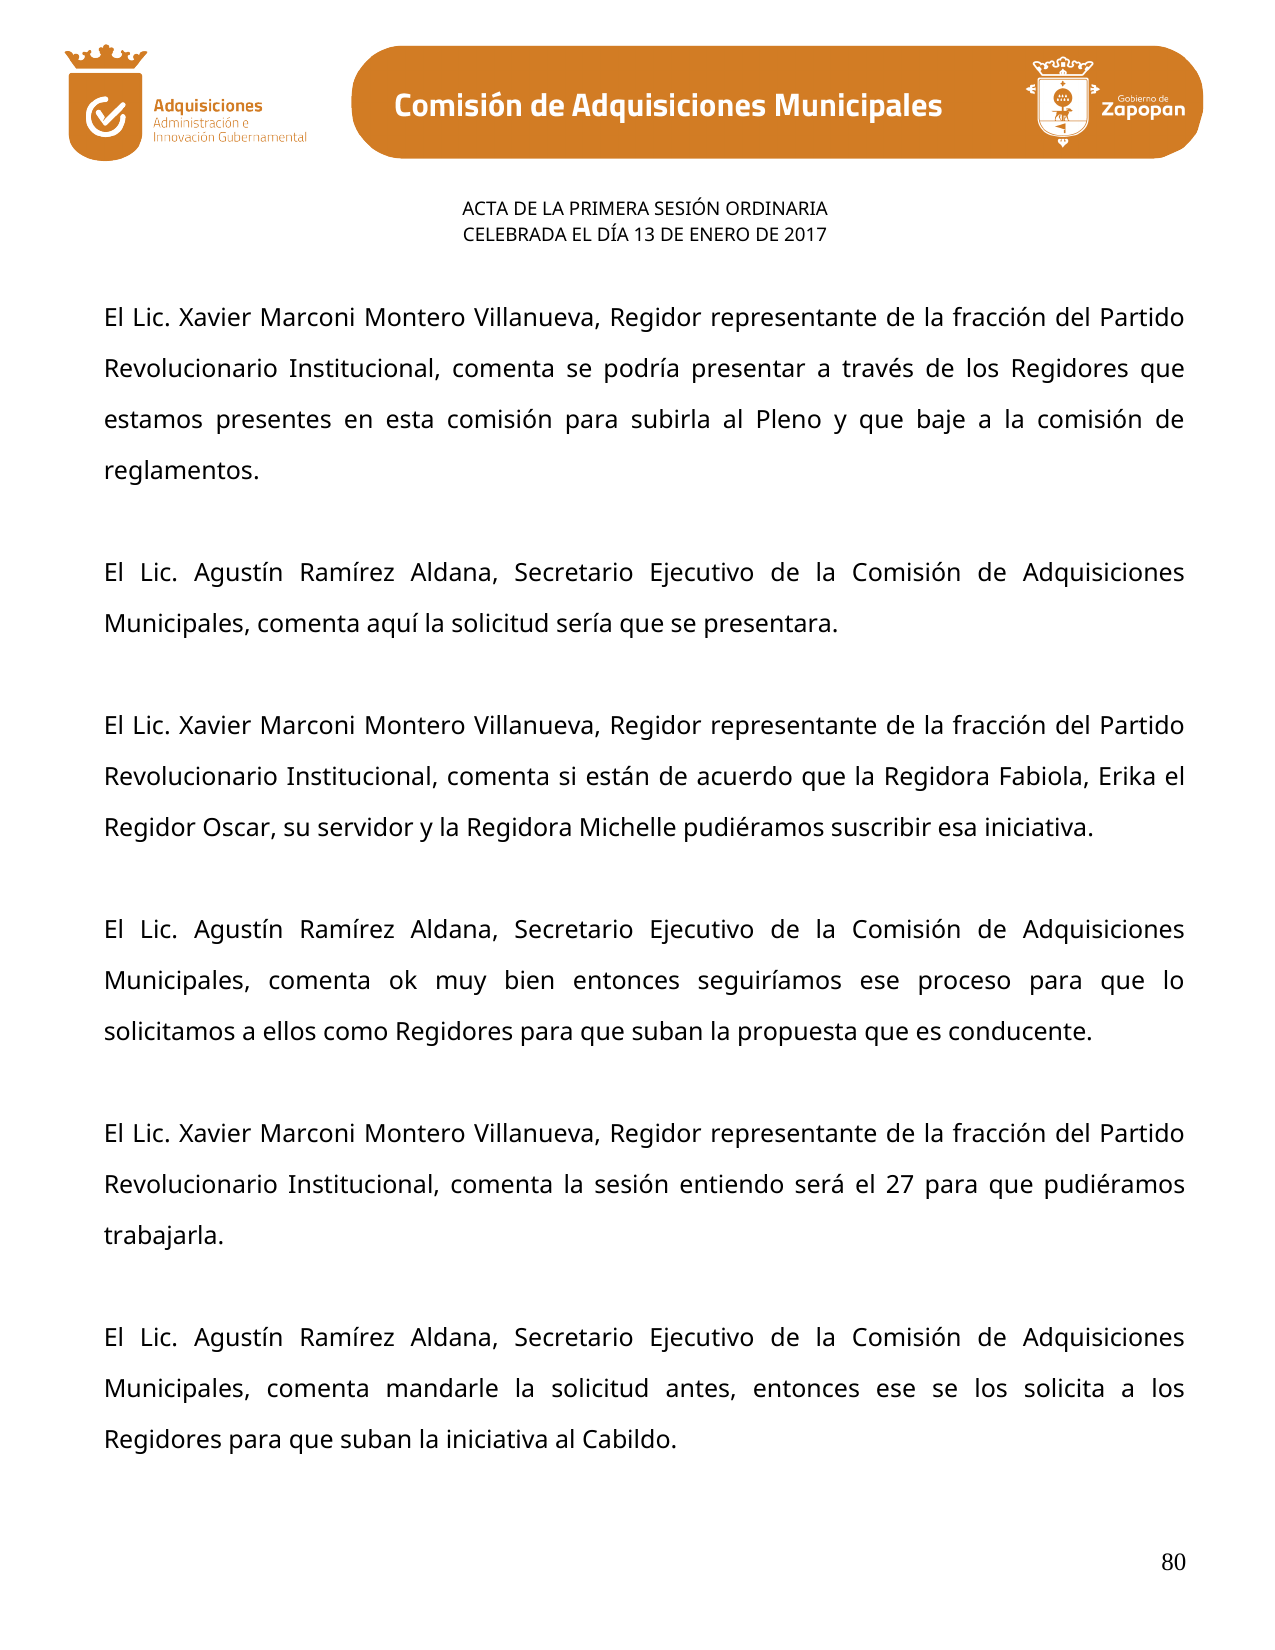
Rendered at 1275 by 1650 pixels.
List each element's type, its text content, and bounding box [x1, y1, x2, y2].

text El Lic. Xavier Marconi Montero Villanueva, Regidor representante de la fracción del Partido Revolucionario Institucional, comenta se podría presentar a través de los Regidores que estamos presentes en esta comisión para subirla al Pleno y que baje a la comisión de reglamentos. [103, 299, 1186, 486]
text El Lic. Agustín Ramírez Aldana, Secretario Ejecutivo de la Comisión de Adquisiciones Municipales, comenta aquí la solicitud sería que se presentara. [103, 554, 1186, 639]
text El Lic. Agustín Ramírez Aldana, Secretario Ejecutivo de la Comisión de Adquisiciones Municipales, comenta ok muy bien entonces seguiríamos ese proceso para que lo solicitamos a ellos como Regidores para que suban la propuesta que es conducente. [103, 912, 1186, 1048]
text El Lic. Xavier Marconi Montero Villanueva, Regidor representante de la fracción del Partido Revolucionario Institucional, comenta la sesión entiendo será el 27 para que pudiéramos trabajarla. [103, 1116, 1186, 1252]
text El Lic. Xavier Marconi Montero Villanueva, Regidor representante de la fracción del Partido Revolucionario Institucional, comenta si están de acuerdo que la Regidora Fabiola, Erika el Regidor Oscar, su servidor y la Regidora Michelle pudiéramos suscribir esa iniciativa. [103, 707, 1186, 844]
picture [54, 38, 1212, 164]
text El Lic. Agustín Ramírez Aldana, Secretario Ejecutivo de la Comisión de Adquisiciones Municipales, comenta mandarle la solicitud antes, entonces ese se los solicita a los Regidores para que suban la iniciativa al Cabildo. [103, 1320, 1186, 1456]
